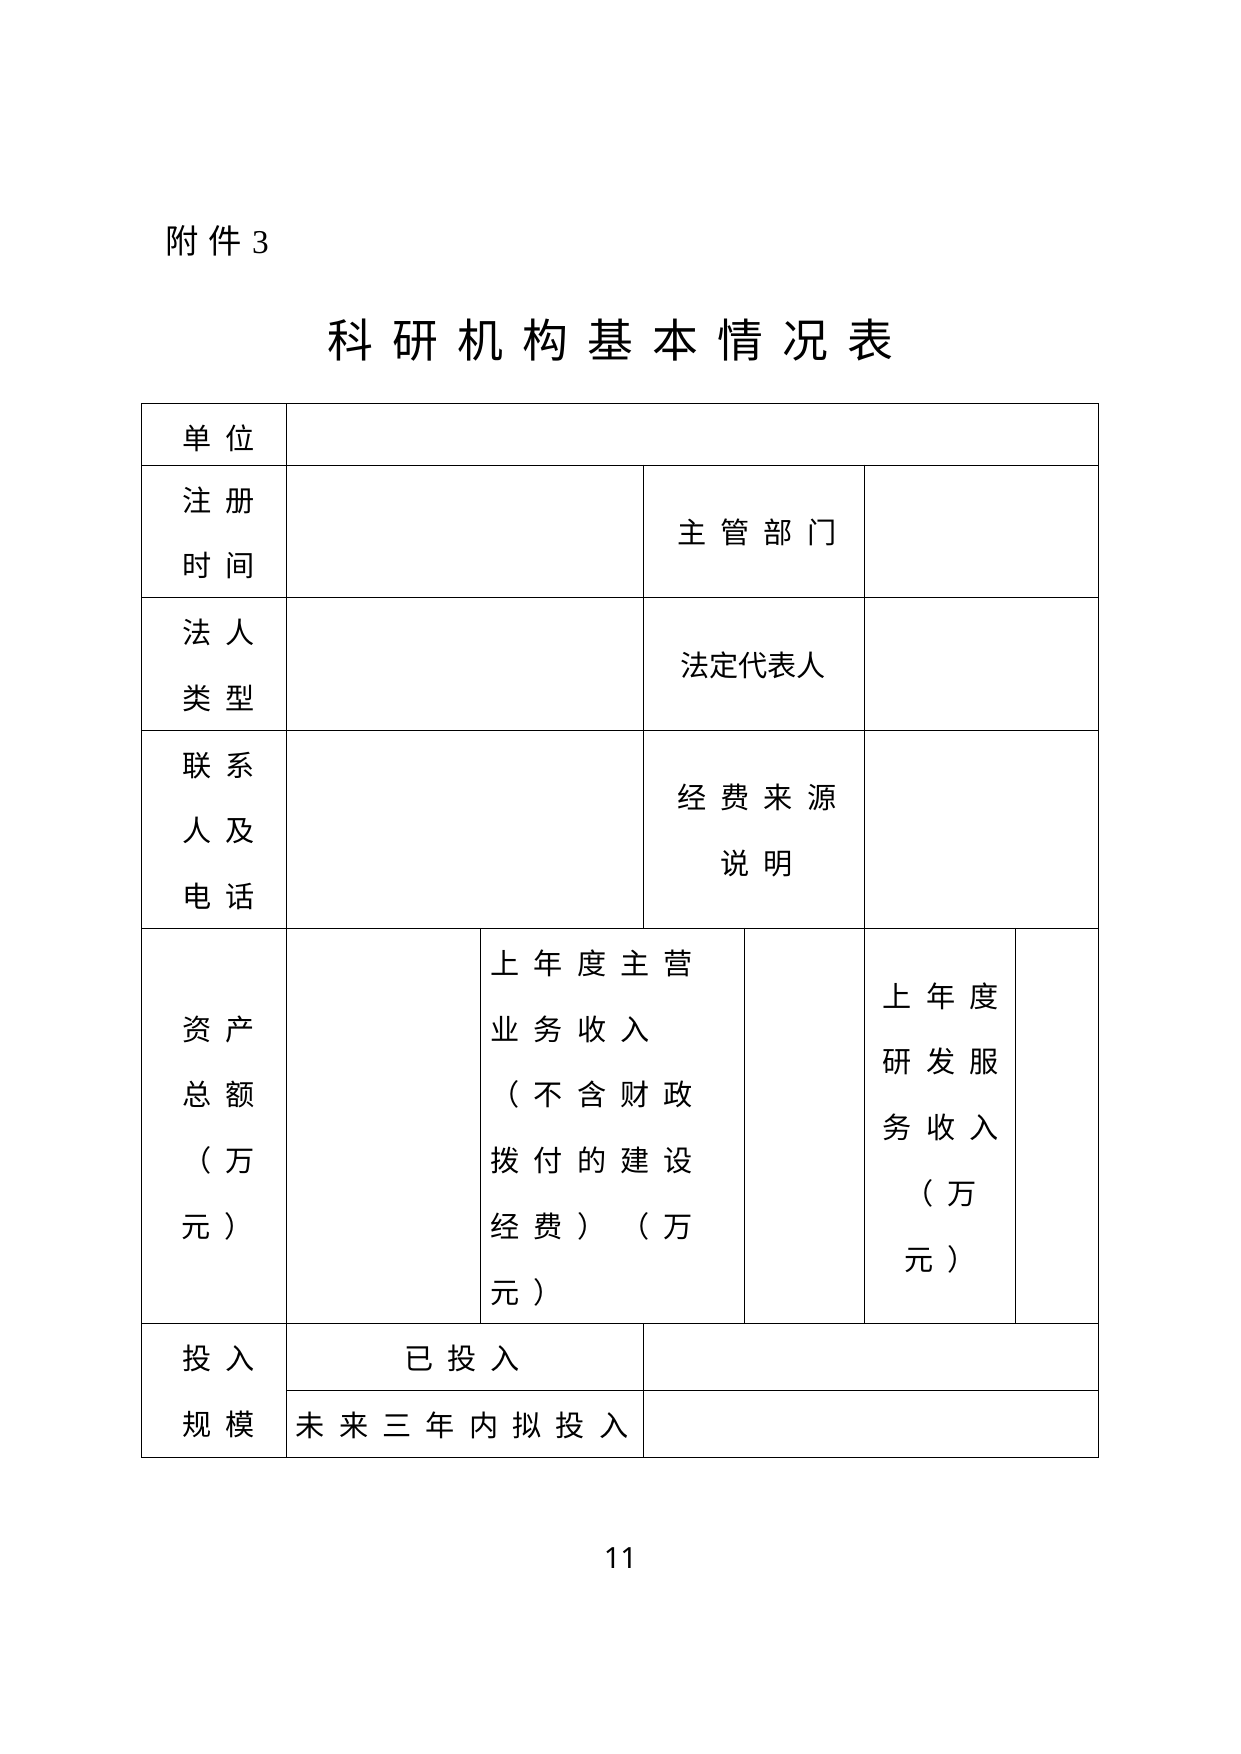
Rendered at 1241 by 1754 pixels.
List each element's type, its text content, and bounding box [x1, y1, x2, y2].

text 科研机构基本情况表 [165, 272, 1075, 403]
table_cell 法人类型 [142, 598, 286, 729]
table_cell [287, 598, 643, 729]
table_cell [865, 466, 1098, 597]
table_header [287, 404, 1098, 464]
table_cell 未来三年内拟投入 [287, 1391, 643, 1457]
table_header 单位名称 [142, 404, 286, 464]
table_cell [865, 598, 1098, 729]
table_cell 经费来源说明 [644, 731, 864, 928]
text 附件3 [165, 206, 1075, 272]
table_cell 主管部门 [644, 466, 864, 597]
table_cell [287, 731, 643, 928]
table_cell [287, 466, 643, 597]
table_cell [644, 1324, 1098, 1390]
table_cell [1016, 929, 1098, 1323]
table_cell 投入规模（万元） [142, 1324, 286, 1457]
table_cell 上年度研发服务收入（万元） [865, 929, 1015, 1323]
table_cell 资产总额（万元） [142, 929, 286, 1323]
table_cell [644, 1391, 1098, 1457]
table_cell 上年度主营业务收入（不含财政拨付的建设经费）（万元） [481, 929, 744, 1323]
table_cell [745, 929, 864, 1323]
table_cell [865, 731, 1098, 928]
table_cell 法定代表人 [644, 598, 864, 729]
table_cell [287, 929, 480, 1323]
table_cell 联系人及电话 [142, 731, 286, 928]
table_cell 注册时间 [142, 466, 286, 597]
table_cell 已投入 [287, 1324, 643, 1390]
